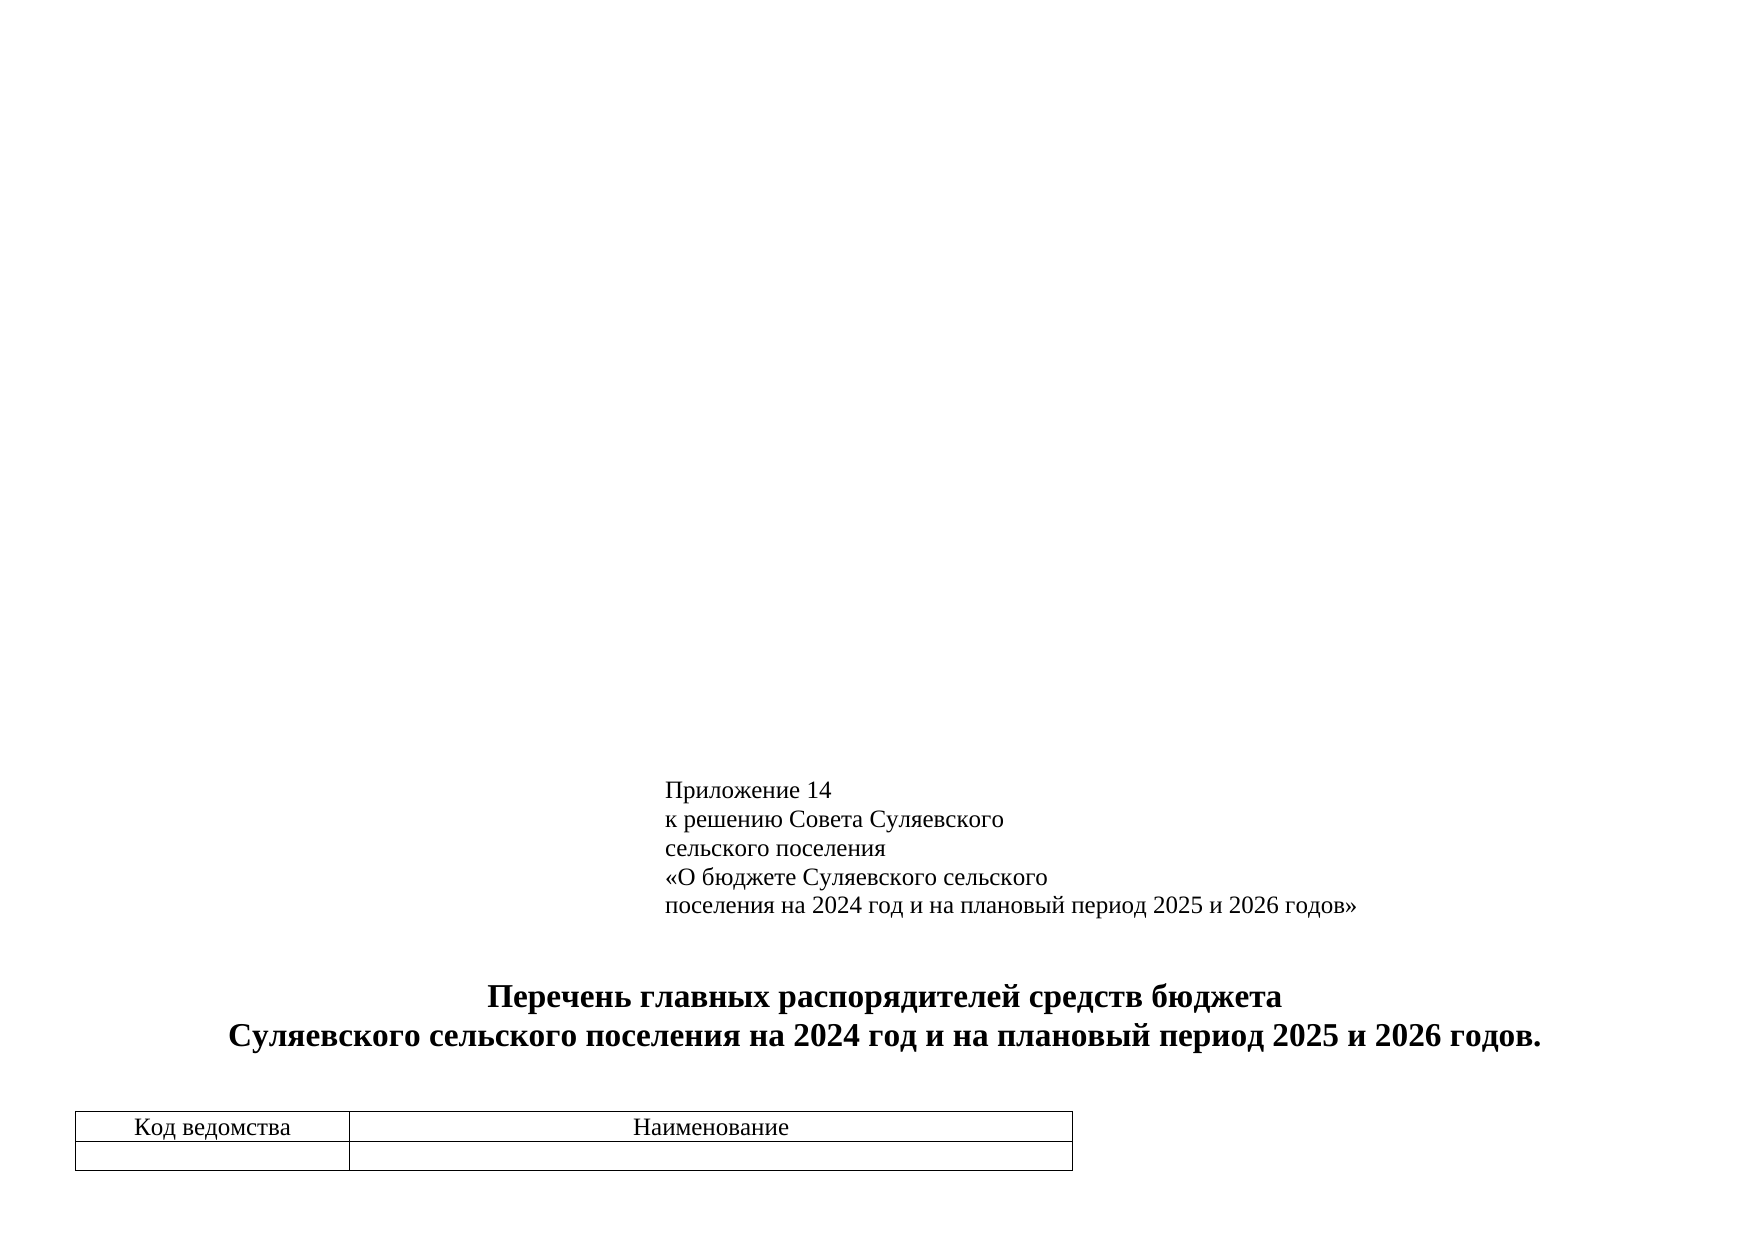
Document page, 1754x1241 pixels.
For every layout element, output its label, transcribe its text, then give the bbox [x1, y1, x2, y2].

text поселения на 2024 год и на плановый период 2025 и 2026 годов» [665, 890, 1695, 919]
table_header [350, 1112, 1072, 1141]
text к решению Совета Суляевского [665, 804, 1695, 833]
text сельского поселения [665, 833, 1695, 862]
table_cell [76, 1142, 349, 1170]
text Перечень главных распорядителей средств бюджета [75, 977, 1695, 1015]
text Суляевского сельского поселения на 2024 год и на плановый период 2025 и 2026 годов. [75, 1015, 1695, 1053]
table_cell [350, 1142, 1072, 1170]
text «О бюджете Суляевского сельского [665, 862, 1695, 890]
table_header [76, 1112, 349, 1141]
text Приложение 14 [665, 775, 1695, 804]
